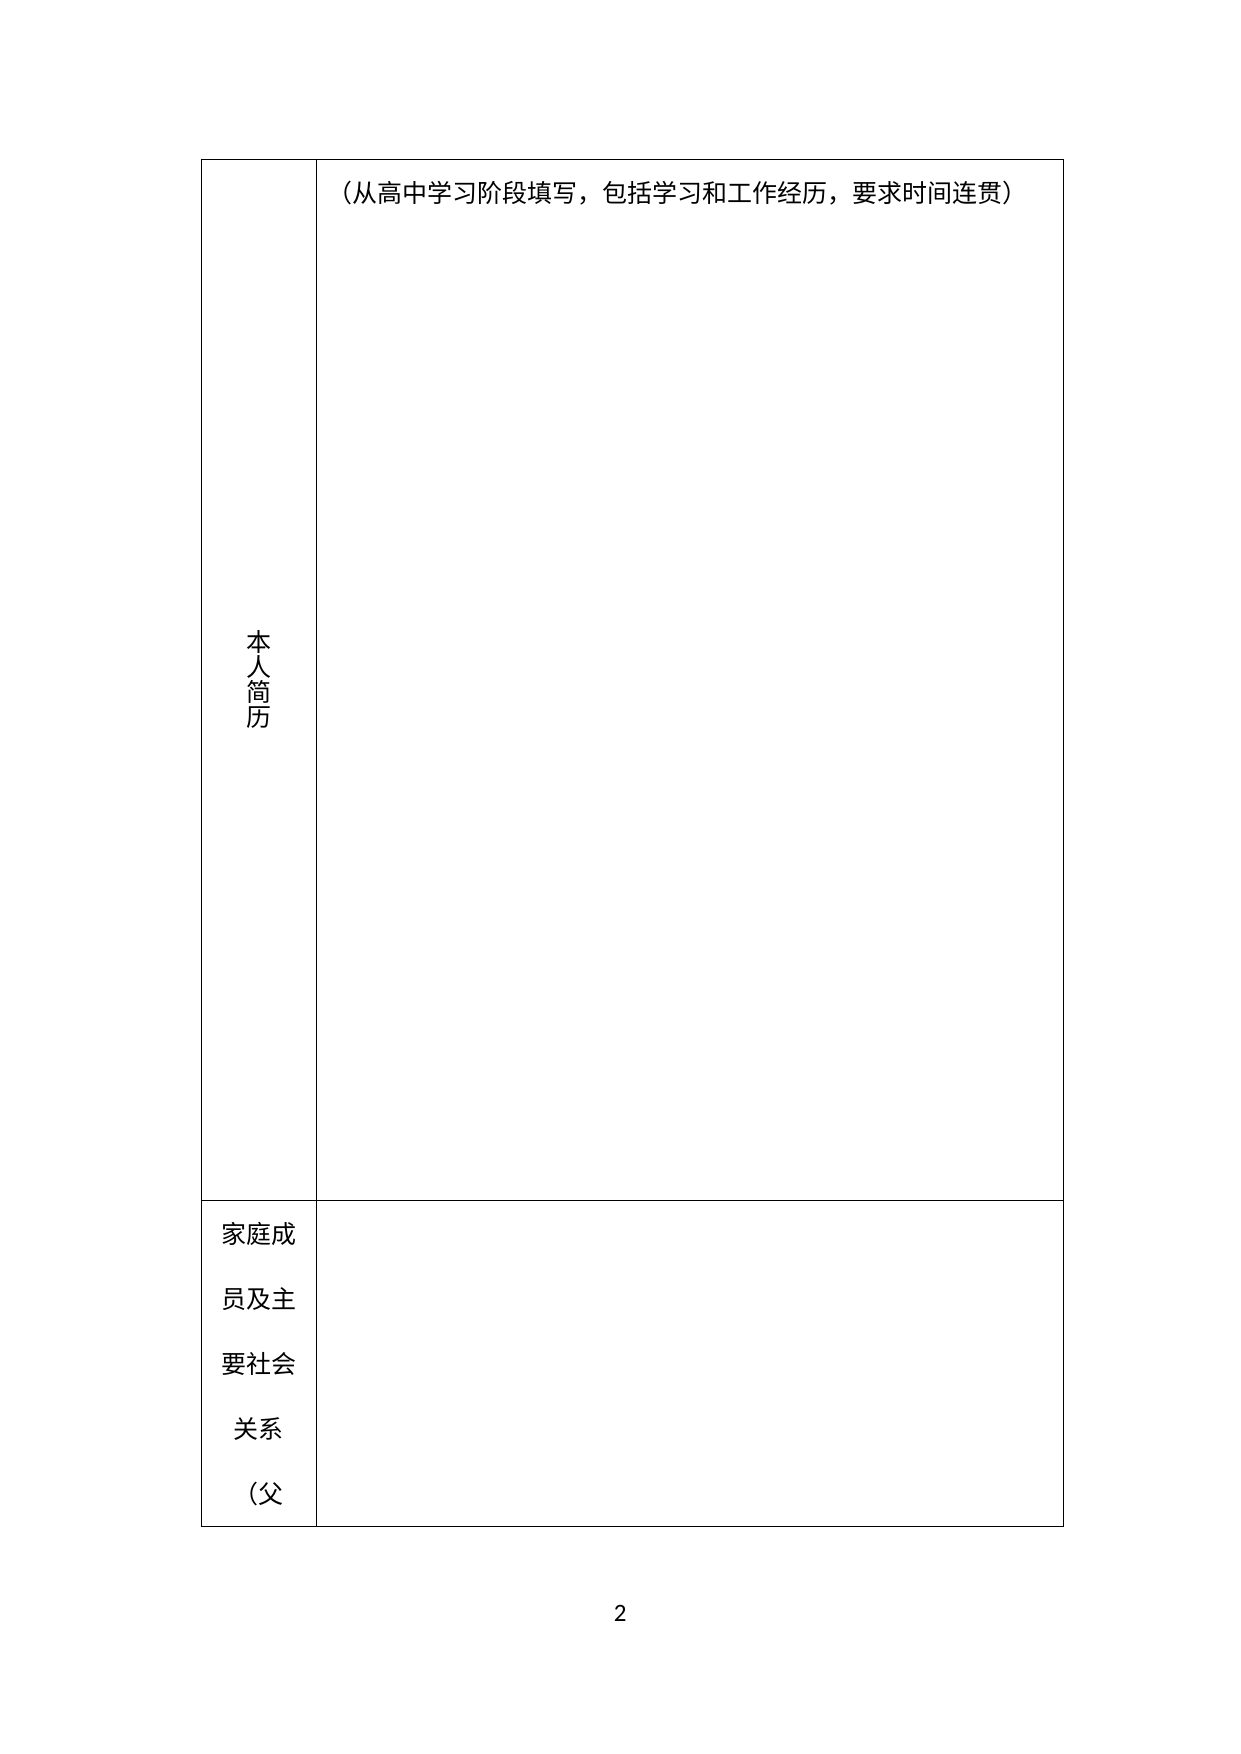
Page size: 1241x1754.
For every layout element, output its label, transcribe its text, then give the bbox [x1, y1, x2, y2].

table_cell 本人简历 [202, 160, 316, 1199]
table_cell （从高中学习阶段填写，包括学习和工作经历，要求时间连贯） [317, 160, 1063, 1199]
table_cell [202, 1201, 316, 1526]
table_cell [317, 1201, 1063, 1526]
